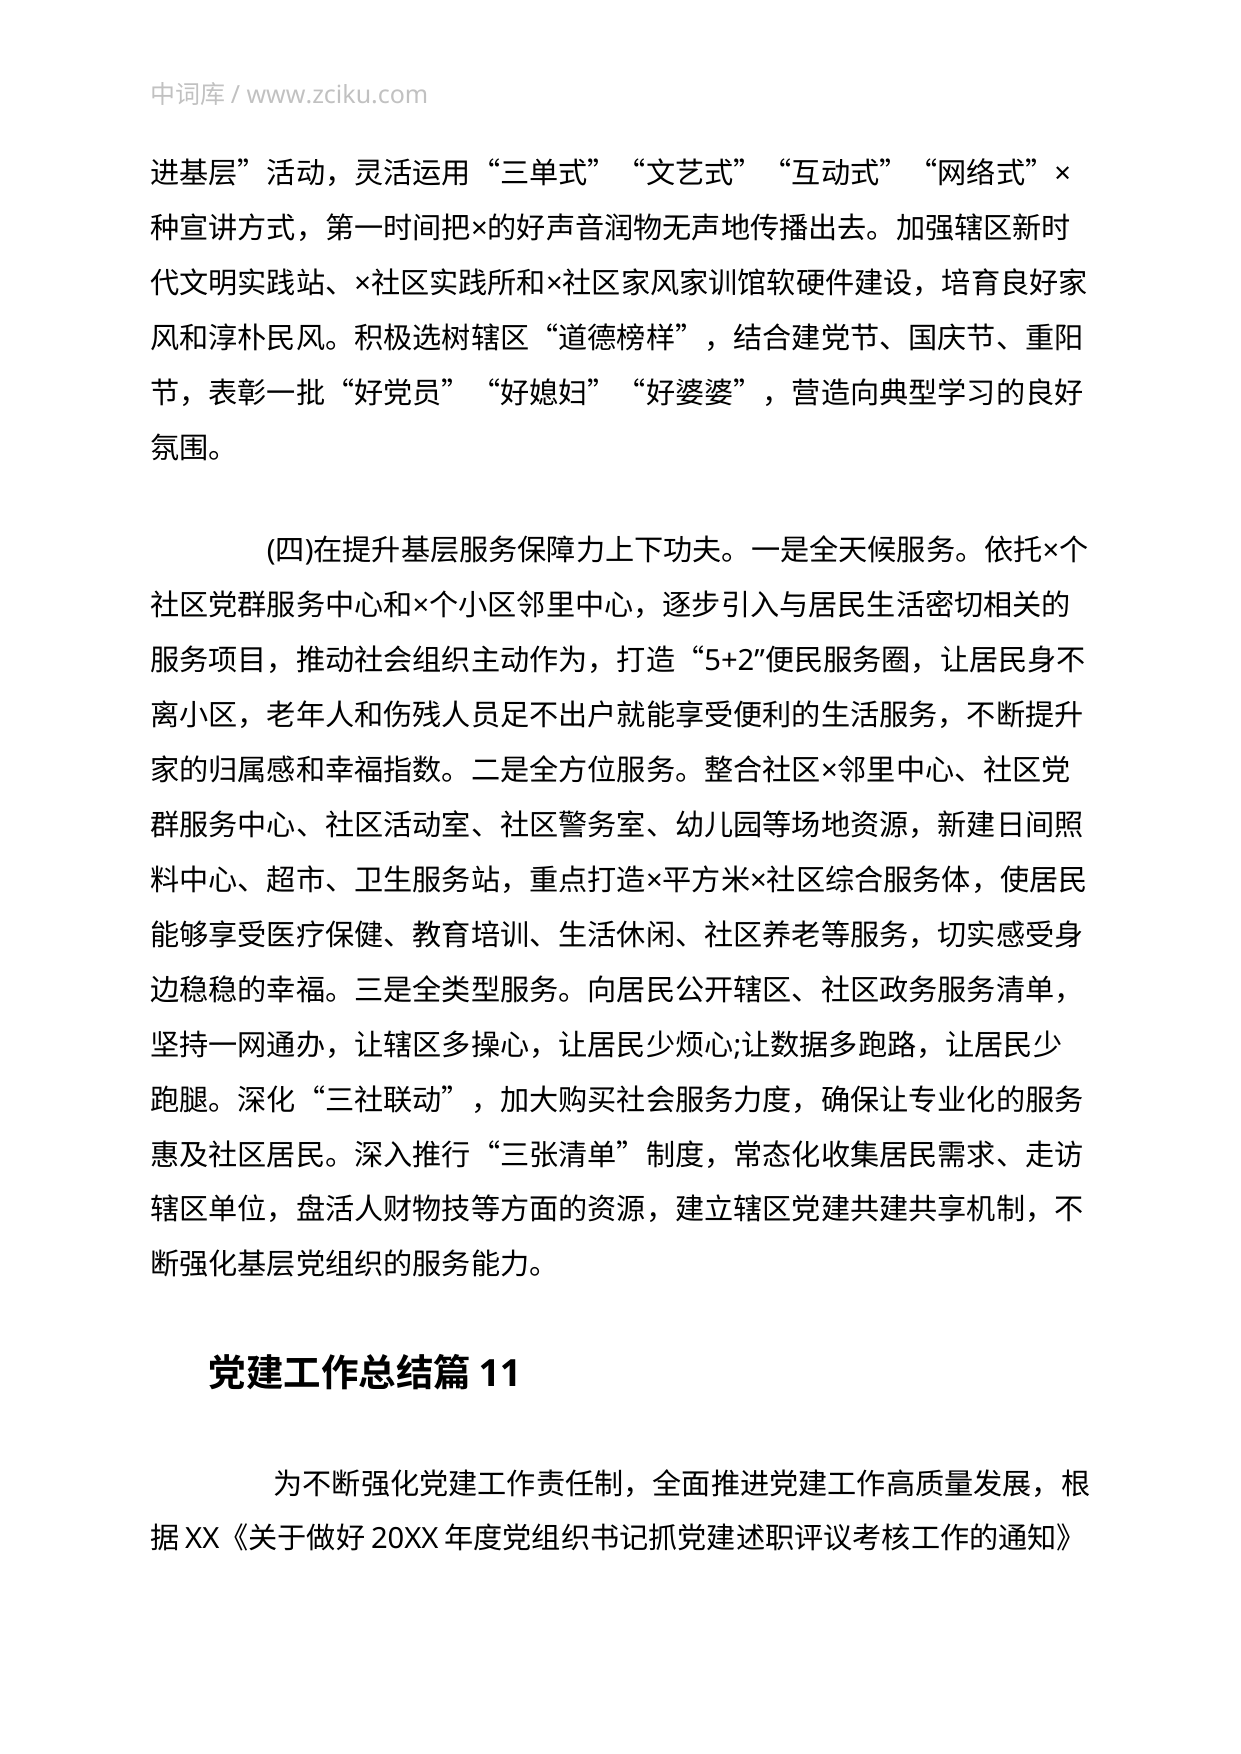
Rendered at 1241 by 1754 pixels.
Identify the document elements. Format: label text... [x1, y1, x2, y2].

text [150, 150, 1090, 467]
text 党建工作总结篇11 [150, 1343, 1090, 1397]
text (四)在提升基层服务保障力上下功夫。一是全天候服务。依托×个社区党群服务中心和×个小区邻里中心，逐步引入与居民生活密切相关的服务项目，推动社会组织主动作为，打造“5+2”便民服务圈，让居民身不离小区，老年人和伤残人员足不出户就能享受便利的生活服务，不断提升家的归属感和幸福指数。二是全方位服务。整合社区×邻里中心、社区党群服务中心、社区活动室、社区警务室、幼儿园等场地资源，新建日间照料中心、超市、卫生服务站，重点打造×平方米×社区综合服务体，使居民能够享受医疗保健、教育培训、生活休闲、社区养老等服务，切实感受身边稳稳的幸福。三是全类型服务。向居民公开辖区、社区政务服务清单，坚持一网通办，让辖区多操心，让居民少烦心;让数据多跑路，让居民少跑腿。深化“三社联动”，加大购买社会服务力度，确保让专业化的服务惠及社区居民。深入推行“三张清单”制度，常态化收集居民需求、走访辖区单位，盘活人财物技等方面的资源，建立辖区党建共建共享机制，不断强化基层党组织的服务能力。 [150, 527, 1090, 1283]
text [150, 1460, 1090, 1557]
